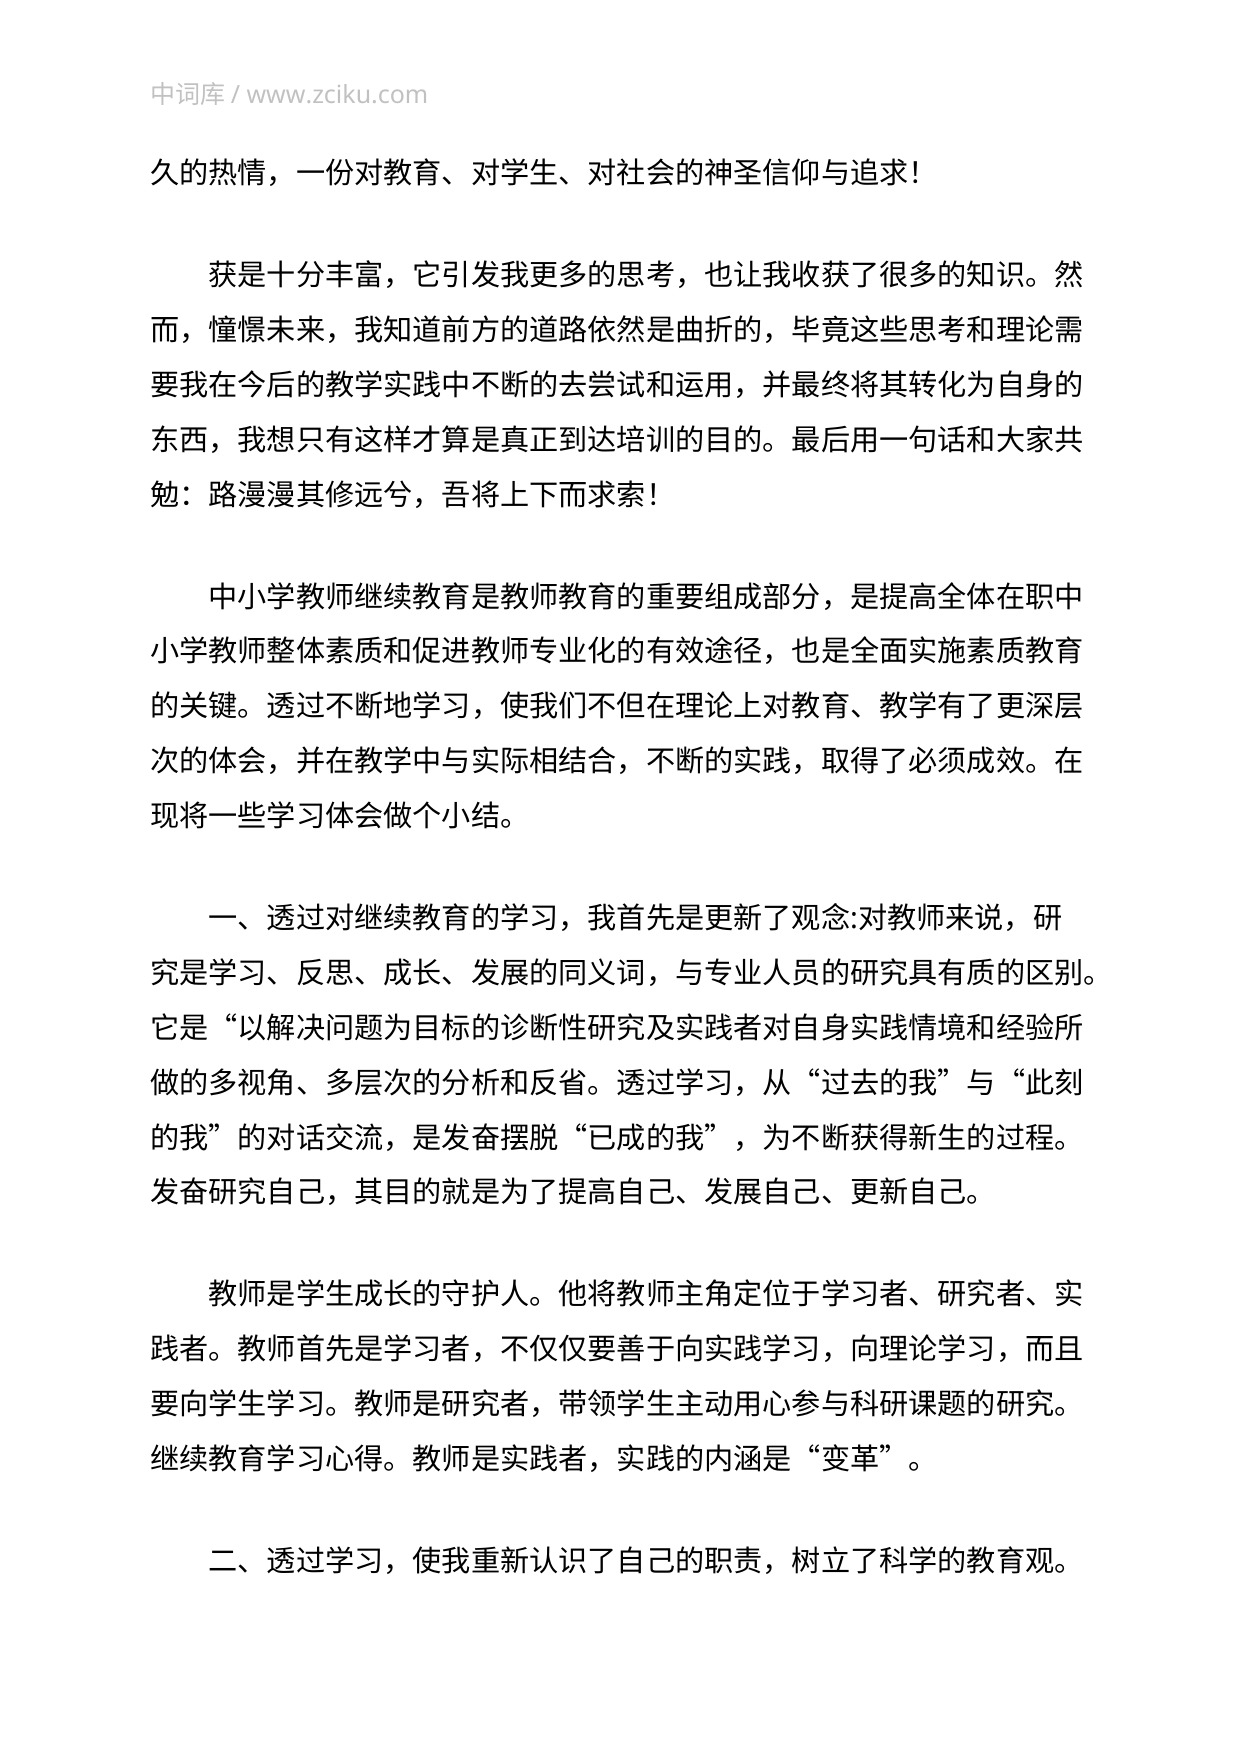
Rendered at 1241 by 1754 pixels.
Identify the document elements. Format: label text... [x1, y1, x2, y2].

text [150, 150, 1090, 192]
text 获是十分丰富，它引发我更多的思考，也让我收获了很多的知识。然而，憧憬未来，我知道前方的道路依然是曲折的，毕竟这些思考和理论需要我在今后的教学实践中不断的去尝试和运用，并最终将其转化为自身的东西，我想只有这样才算是真正到达培训的目的。最后用一句话和大家共勉：路漫漫其修远兮，吾将上下而求索！ [150, 252, 1090, 514]
text 一、透过对继续教育的学习，我首先是更新了观念:对教师来说，研究是学习、反思、成长、发展的同义词，与专业人员的研究具有质的区别。它是“以解决问题为目标的诊断性研究及实践者对自身实践情境和经验所做的多视角、多层次的分析和反省。透过学习，从“过去的我”与“此刻的我”的对话交流，是发奋摆脱“已成的我”，为不断获得新生的过程。发奋研究自己，其目的就是为了提高自己、发展自己、更新自己。 [150, 894, 1090, 1211]
text 教师是学生成长的守护人。他将教师主角定位于学习者、研究者、实践者。教师首先是学习者，不仅仅要善于向实践学习，向理论学习，而且要向学生学习。教师是研究者，带领学生主动用心参与科研课题的研究。继续教育学习心得。教师是实践者，实践的内涵是“变革”。 [150, 1271, 1090, 1478]
text 二、透过学习，使我重新认识了自己的职责，树立了科学的教育观。 [150, 1537, 1090, 1579]
text 中小学教师继续教育是教师教育的重要组成部分，是提高全体在职中小学教师整体素质和促进教师专业化的有效途径，也是全面实施素质教育的关键。透过不断地学习，使我们不但在理论上对教育、教学有了更深层次的体会，并在教学中与实际相结合，不断的实践，取得了必须成效。在现将一些学习体会做个小结。 [150, 573, 1090, 835]
